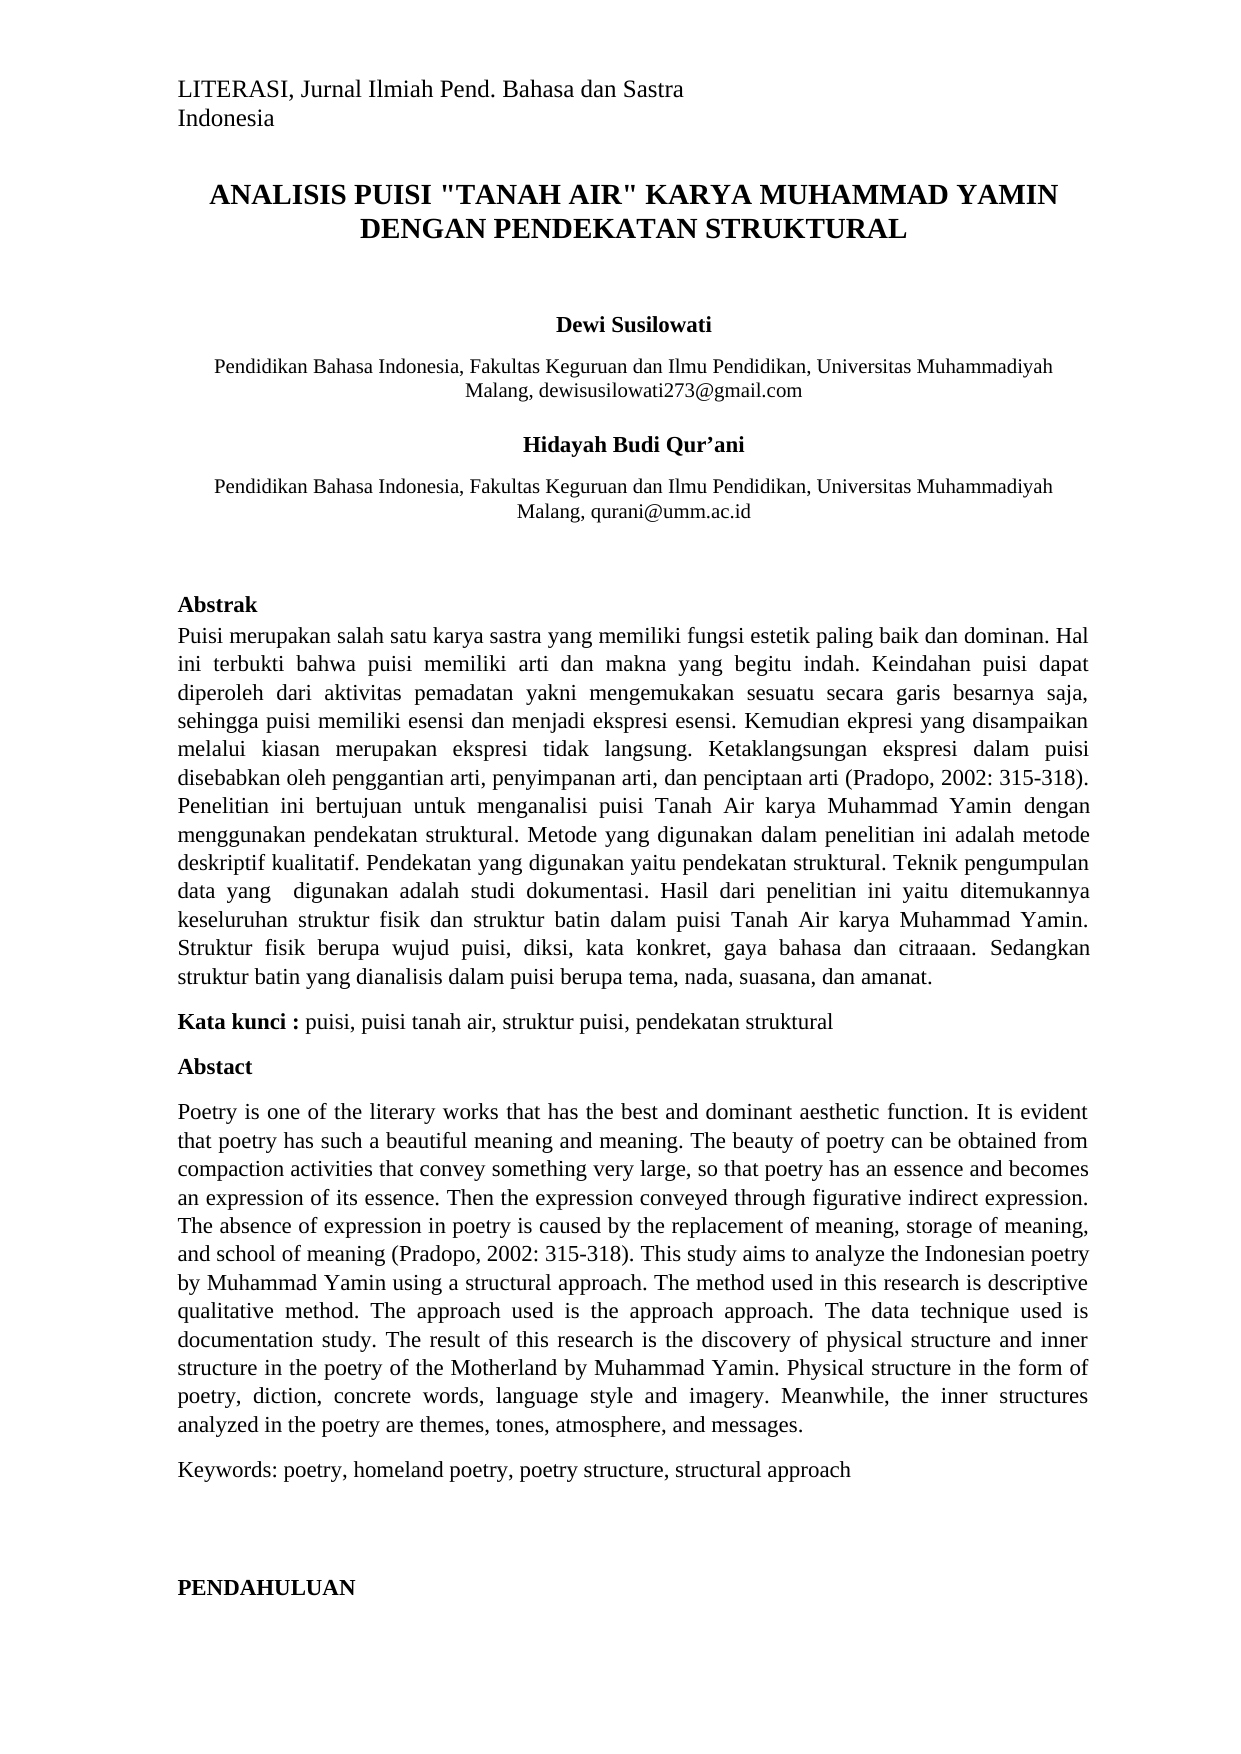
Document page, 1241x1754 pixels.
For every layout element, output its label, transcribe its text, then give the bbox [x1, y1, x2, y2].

text PENDAHULUAN [177, 1573, 1090, 1600]
text Pendidikan Bahasa Indonesia, Fakultas Keguruan dan Ilmu Pendidikan, Universitas Muhammadiyah Malang, dewisusilowati273@gmail.com [177, 354, 1090, 402]
text ANALISIS PUISI "TANAH AIR" KARYA MUHAMMAD YAMIN DENGAN PENDEKATAN STRUKTURAL [177, 177, 1090, 244]
text Keywords: poetry, homeland poetry, poetry structure, structural approach [177, 1456, 1090, 1482]
text Pendidikan Bahasa Indonesia, Fakultas Keguruan dan Ilmu Pendidikan, Universitas Muhammadiyah Malang, qurani@umm.ac.id [177, 474, 1090, 523]
text Hidayah Budi Qur’ani [177, 431, 1090, 458]
text Kata kunci : puisi, puisi tanah air, struktur puisi, pendekatan struktural [177, 1008, 1090, 1034]
text Abstrak [177, 591, 1090, 617]
text Abstact [177, 1053, 1090, 1079]
text Dewi Susilowati [177, 311, 1090, 337]
text Puisi merupakan salah satu karya sastra yang memiliki fungsi estetik paling baik dan dominan. Hal ini terbukti bahwa puisi memiliki arti dan makna yang begitu indah. Keindahan puisi dapat diperoleh dari aktivitas pemadatan yakni mengemukakan sesuatu secara garis besarnya saja, sehingga puisi memiliki esensi dan menjadi ekspresi esensi. Kemudian ekpresi yang disampaikan melalui kiasan merupakan ekspresi tidak langsung. Ketaklangsungan ekspresi dalam puisi disebabkan oleh penggantian arti, penyimpanan arti, dan penciptaan arti (Pradopo, 2002: 315-318). Penelitian ini bertujuan untuk menganalisi puisi Tanah Air karya Muhammad Yamin dengan menggunakan pendekatan struktural. Metode yang digunakan dalam penelitian ini adalah metode deskriptif kualitatif. Pendekatan yang digunakan yaitu pendekatan struktural. Teknik pengumpulan data yang digunakan adalah studi dokumentasi. Hasil dari penelitian ini yaitu ditemukannya keseluruhan struktur fisik dan struktur batin dalam puisi Tanah Air karya Muhammad Yamin. Struktur fisik berupa wujud puisi, diksi, kata konkret, gaya bahasa dan citraaan. Sedangkan struktur batin yang dianalisis dalam puisi berupa tema, nada, suasana, dan amanat. [177, 622, 1090, 989]
text Poetry is one of the literary works that has the best and dominant aesthetic function. It is evident that poetry has such a beautiful meaning and meaning. The beauty of poetry can be obtained from compaction activities that convey something very large, so that poetry has an essence and becomes an expression of its essence. Then the expression conveyed through figurative indirect expression. The absence of expression in poetry is caused by the replacement of meaning, storage of meaning, and school of meaning (Pradopo, 2002: 315-318). This study aims to analyze the Indonesian poetry by Muhammad Yamin using a structural approach. The method used in this research is descriptive qualitative method. The approach used is the approach approach. The data technique used is documentation study. The result of this research is the discovery of physical structure and inner structure in the poetry of the Motherland by Muhammad Yamin. Physical structure in the form of poetry, diction, concrete words, language style and imagery. Meanwhile, the inner structures analyzed in the poetry are themes, tones, atmosphere, and messages. [177, 1098, 1090, 1437]
